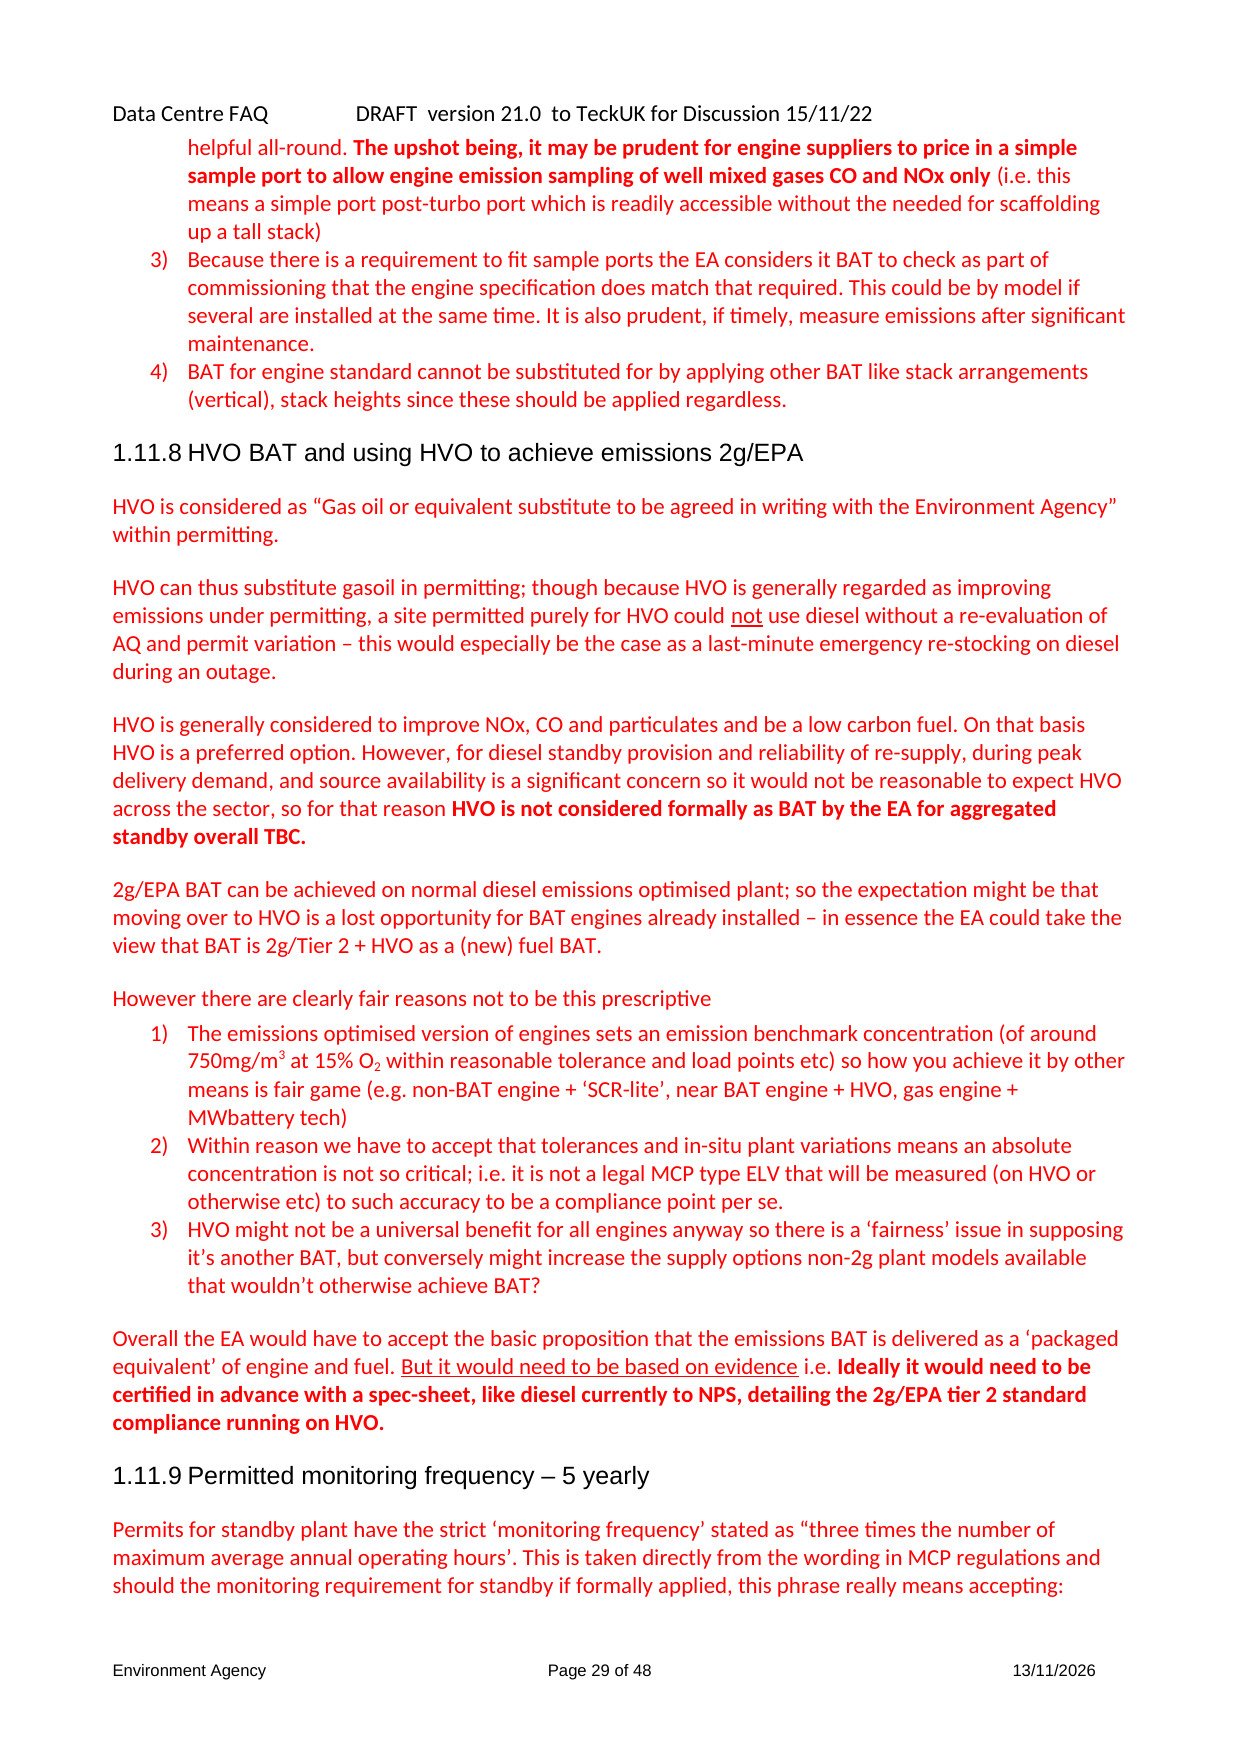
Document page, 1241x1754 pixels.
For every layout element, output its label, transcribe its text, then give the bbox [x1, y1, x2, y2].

text HVO is considered as “Gas oil or equivalent substitute to be agreed in writing with the Environment Agency” within permitting. [112, 492, 1128, 548]
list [150, 133, 1128, 245]
list HVO might not be a universal benefit for all engines anyway so there is a ‘fairness’ issue in supposing it’s another BAT, but conversely might increase the supply options non-2g plant models available that wouldn’t otherwise achieve BAT? [150, 1215, 1128, 1299]
text HVO is generally considered to improve NOx, CO and particulates and be a low carbon fuel. On that basis HVO is a preferred option. However, for diesel standby provision and reliability of re-supply, during peak delivery demand, and source availability is a significant concern so it would not be reasonable to expect HVO across the sector, so for that reason HVO is not considered formally as BAT by the EA for aggregated standby overall TBC. [112, 710, 1128, 850]
list Because there is a requirement to fit sample ports the EA considers it BAT to check as part of commissioning that the engine specification does match that required. This could be by model if several are installed at the same time. It is also prudent, if timely, measure emissions after significant maintenance. [150, 245, 1128, 357]
text Permits for standby plant have the strict ‘monitoring frequency’ stated as “three times the number of maximum average annual operating hours’. This is taken directly from the wording in MCP regulations and should the monitoring requirement for standby if formally applied, this phrase really means accepting: [112, 1515, 1128, 1599]
subtitle HVO BAT and using HVO to achieve emissions 2g/EPA [112, 438, 1128, 467]
text HVO can thus substitute gasoil in permitting; though because HVO is generally regarded as improving emissions under permitting, a site permitted purely for HVO could not use diesel without a re-evaluation of AQ and permit variation – this would especially be the case as a last-minute emergency re-stocking on diesel during an outage. [112, 573, 1128, 685]
subtitle Permitted monitoring frequency – 5 yearly [112, 1461, 1128, 1490]
text 2g/EPA BAT can be achieved on normal diesel emissions optimised plant; so the expectation might be that moving over to HVO is a lost opportunity for BAT engines already installed – in essence the EA could take the view that BAT is 2g/Tier 2 + HVO as a (new) fuel BAT. [112, 875, 1128, 959]
list BAT for engine standard cannot be substituted for by applying other BAT like stack arrangements (vertical), stack heights since these should be applied regardless. [150, 357, 1128, 413]
text Overall the EA would have to accept the basic proposition that the emissions BAT is delivered as a ‘packaged equivalent’ of engine and fuel. But it would need to be based on evidence i.e. Ideally it would need to be certified in advance with a spec-sheet, like diesel currently to NPS, detailing the 2g/EPA tier 2 standard compliance running on HVO. [112, 1324, 1128, 1436]
list Within reason we have to accept that tolerances and in-situ plant variations means an absolute concentration is not so critical; i.e. it is not a legal MCP type ELV that will be measured (on HVO or otherwise etc) to such accuracy to be a compliance point per se. [150, 1131, 1128, 1215]
text However there are clearly fair reasons not to be this prescriptive [112, 984, 1128, 1012]
list The emissions optimised version of engines sets an emission benchmark concentration (of around 750mg/m3 at 15% O2 within reasonable tolerance and load points etc) so how you achieve it by other means is fair game (e.g. non-BAT engine + ‘SCR-lite’, near BAT engine + HVO, gas engine + MWbattery tech) [150, 1019, 1128, 1131]
